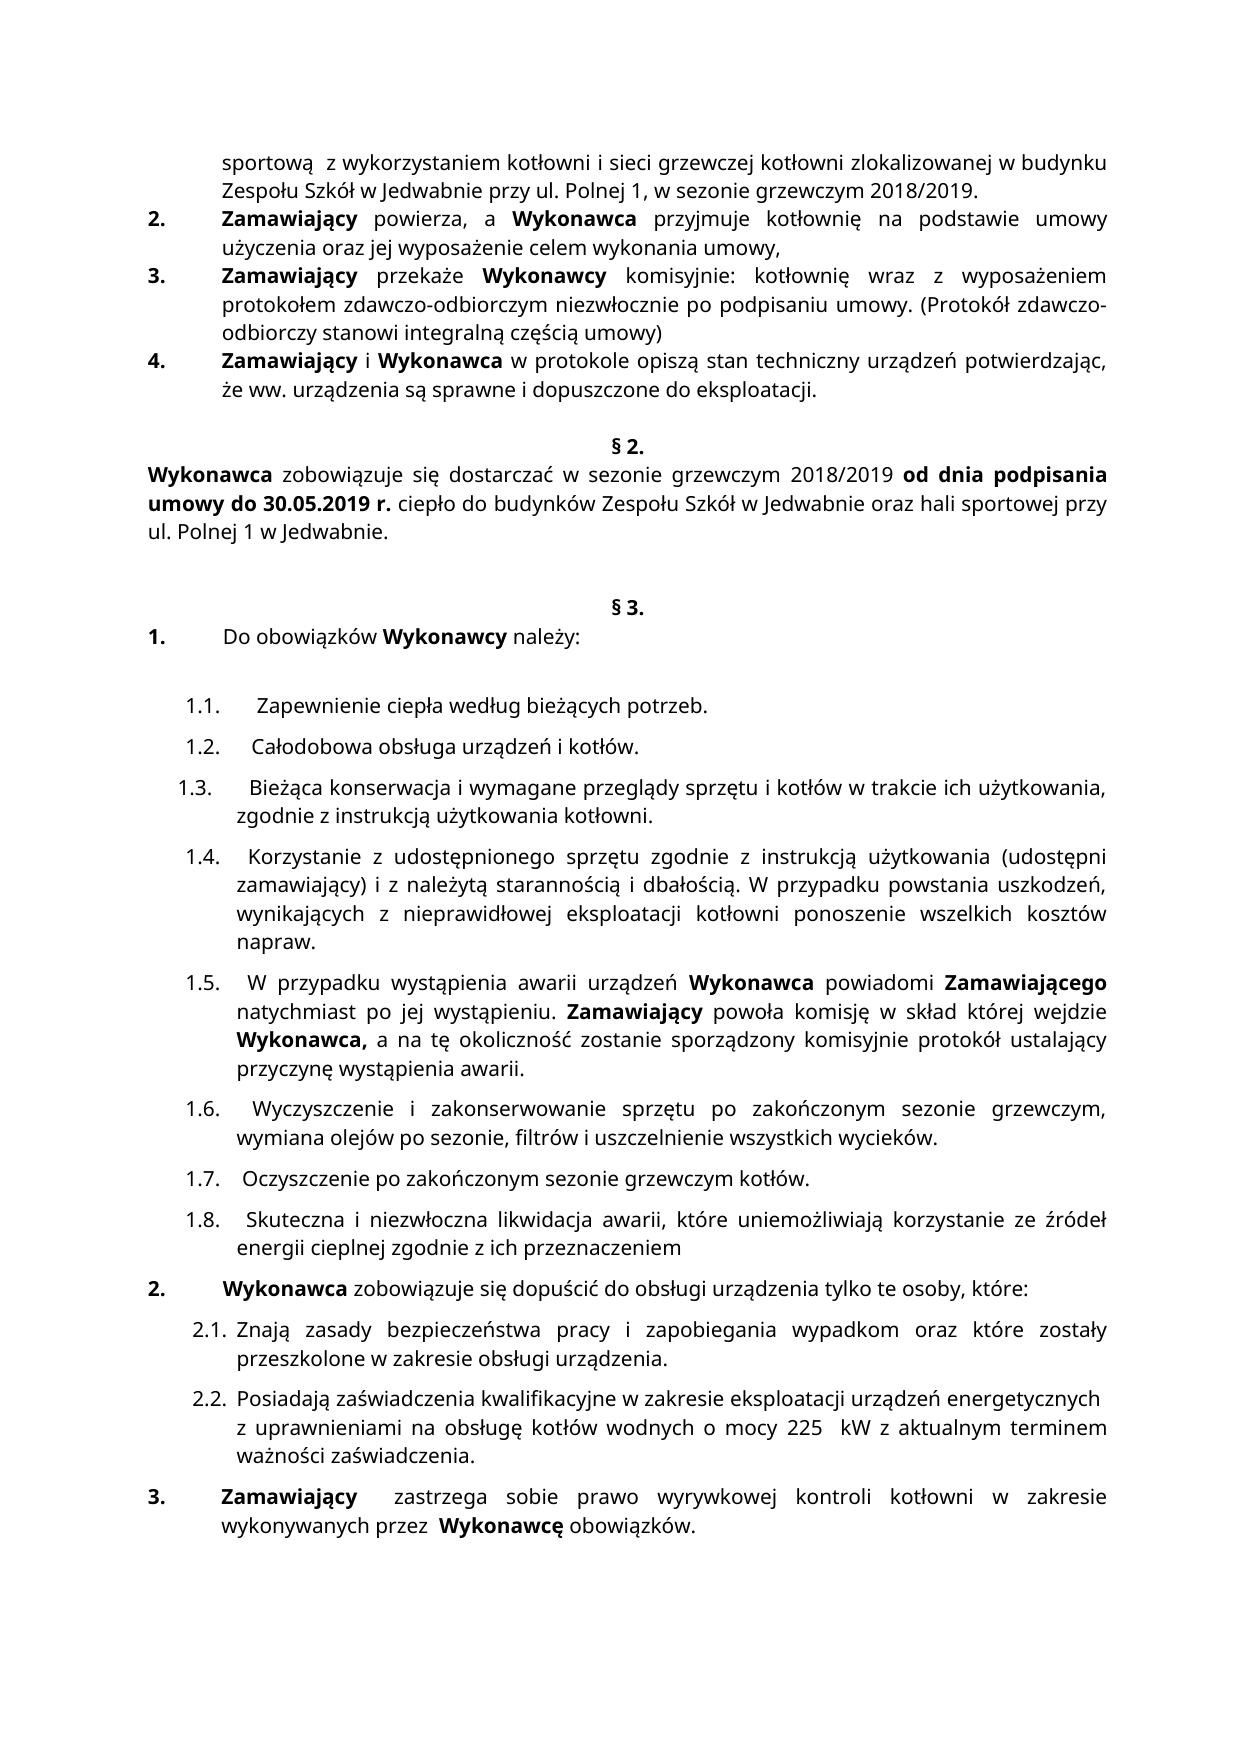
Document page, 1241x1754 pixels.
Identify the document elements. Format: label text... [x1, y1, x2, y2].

list Do obowiązków Wykonawcy należy: [148, 622, 1107, 678]
list Zamawiający i Wykonawca w protokole opiszą stan techniczny urządzeń potwierdzając, że ww. urządzenia są sprawne i dopuszczone do eksploatacji. [148, 347, 1107, 403]
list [148, 148, 1107, 204]
list Zamawiający powierza, a Wykonawca przyjmuje kotłownię na podstawie umowy użyczenia oraz jej wyposażenie celem wykonania umowy, [148, 204, 1107, 261]
list Korzystanie z udostępnionego sprzętu zgodnie z instrukcją użytkowania (udostępni zamawiający) i z należytą starannością i dbałością. W przypadku powstania uszkodzeń, wynikających z nieprawidłowej eksploatacji kotłowni ponoszenie wszelkich kosztów napraw. [185, 842, 1107, 956]
text § 2. [148, 432, 1107, 460]
list Znają zasady bezpieczeństwa pracy i zapobiegania wypadkom oraz które zostały przeszkolone w zakresie obsługi urządzenia. [192, 1315, 1107, 1372]
text Wykonawca zobowiązuje się dostarczać w sezonie grzewczym 2018/2019 od dnia podpisania umowy do 30.05.2019 r. ciepło do budynków Zespołu Szkół w Jedwabnie oraz hali sportowej przy ul. Polnej 1 w Jedwabnie. [148, 460, 1107, 546]
list Zamawiający przekaże Wykonawcy komisyjnie: kotłownię wraz z wyposażeniem protokołem zdawczo-odbiorczym niezwłocznie po podpisaniu umowy. (Protokół zdawczo-odbiorczy stanowi integralną częścią umowy) [148, 261, 1107, 347]
list Wykonawca zobowiązuje się dopuścić do obsługi urządzenia tylko te osoby, które: [148, 1274, 1107, 1303]
list Skuteczna i niezwłoczna likwidacja awarii, które uniemożliwiają korzystanie ze źródeł energii cieplnej zgodnie z ich przeznaczeniem [185, 1205, 1107, 1262]
list Bieżąca konserwacja i wymagane przeglądy sprzętu i kotłów w trakcie ich użytkowania, zgodnie z instrukcją użytkowania kotłowni. [177, 773, 1107, 829]
list W przypadku wystąpienia awarii urządzeń Wykonawca powiadomi Zamawiającego natychmiast po jej wystąpieniu. Zamawiający powoła komisję w skład której wejdzie Wykonawca, a na tę okoliczność zostanie sporządzony komisyjnie protokół ustalający przyczynę wystąpienia awarii. [185, 968, 1107, 1082]
list Całodobowa obsługa urządzeń i kotłów. [185, 732, 1107, 760]
text § 3. [148, 593, 1107, 622]
list Posiadają zaświadczenia kwalifikacyjne w zakresie eksploatacji urządzeń energetycznych z uprawnieniami na obsługę kotłów wodnych o mocy 225 kW z aktualnym terminem ważności zaświadczenia. [192, 1384, 1107, 1470]
list Oczyszczenie po zakończonym sezonie grzewczym kotłów. [185, 1164, 1107, 1192]
list Zapewnienie ciepła według bieżących potrzeb. [185, 691, 1107, 719]
list Zamawiający zastrzega sobie prawo wyrywkowej kontroli kotłowni w zakresie wykonywanych przez Wykonawcę obowiązków. [148, 1482, 1107, 1539]
list Wyczyszczenie i zakonserwowanie sprzętu po zakończonym sezonie grzewczym, wymiana olejów po sezonie, filtrów i uszczelnienie wszystkich wycieków. [185, 1094, 1107, 1151]
